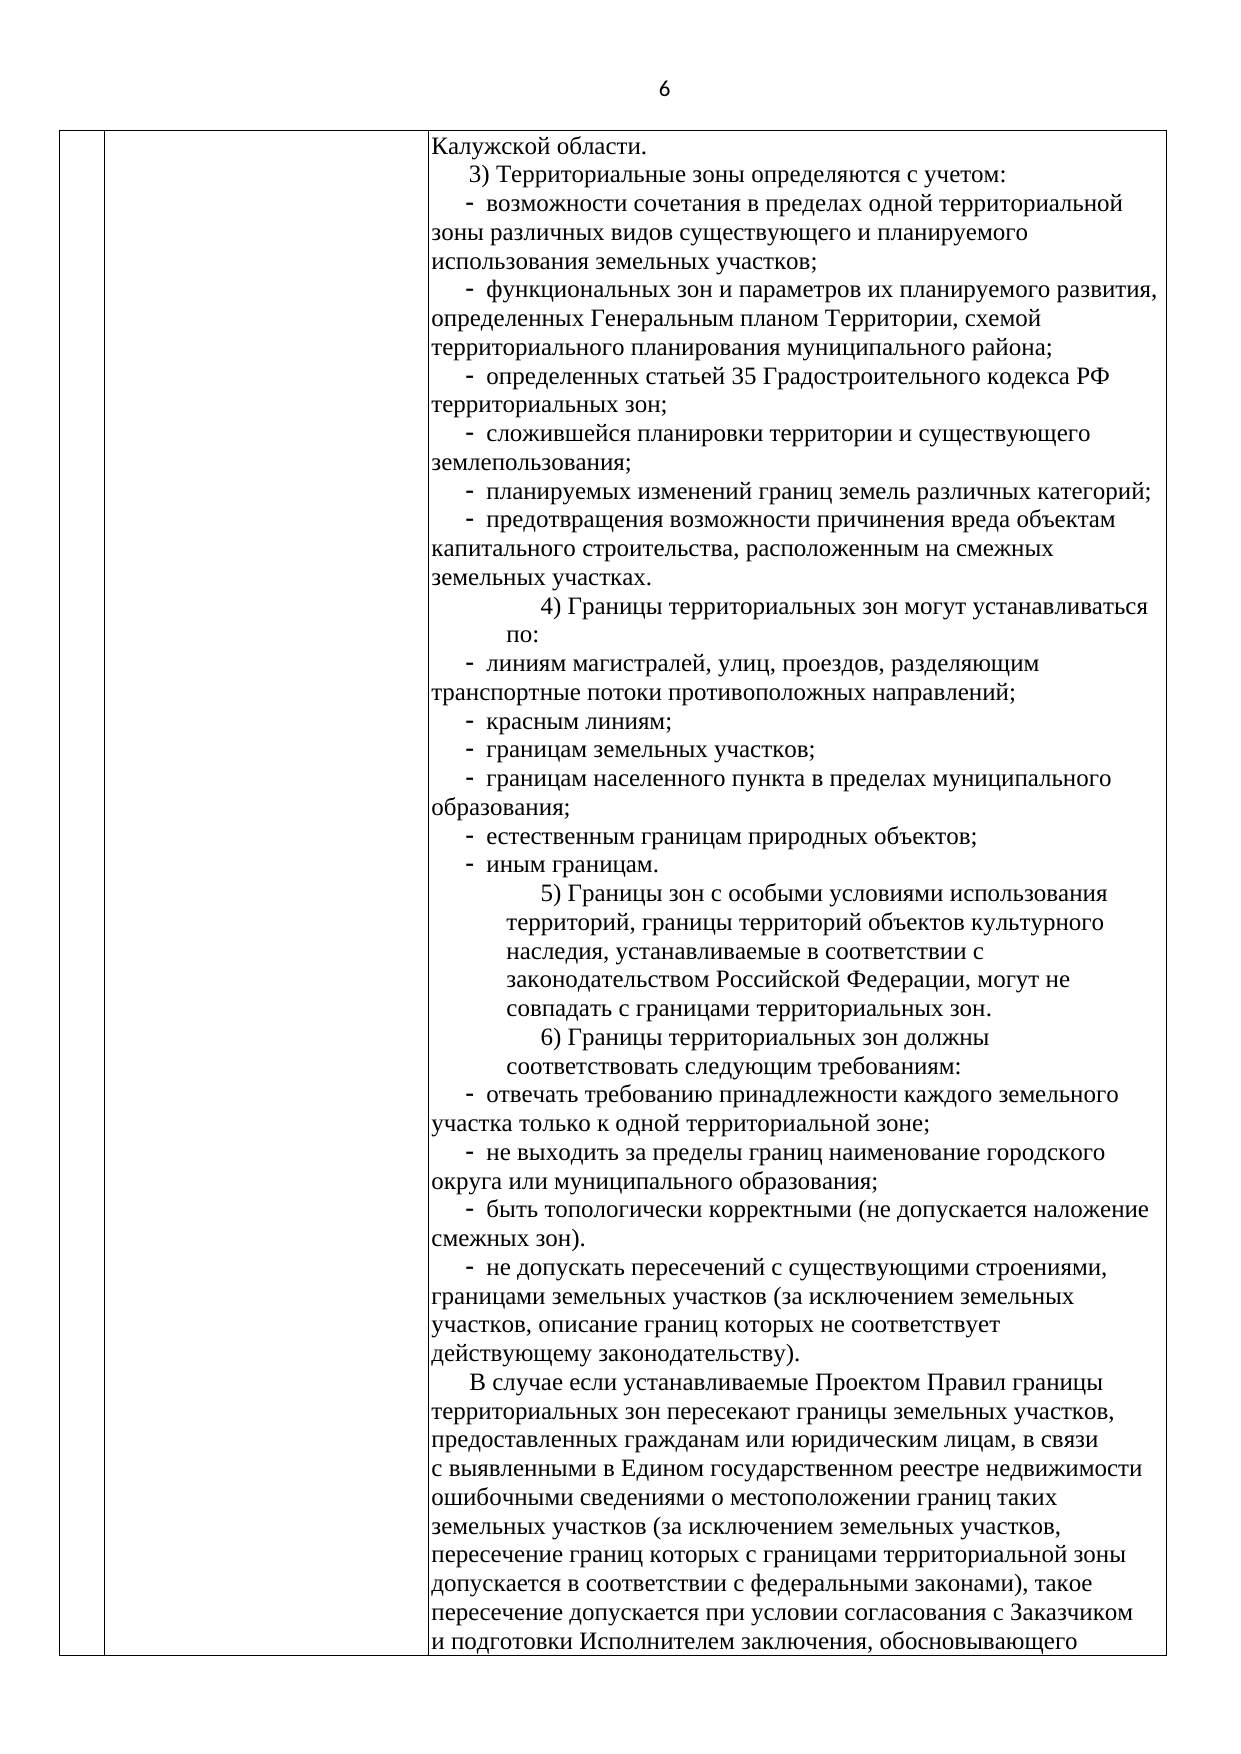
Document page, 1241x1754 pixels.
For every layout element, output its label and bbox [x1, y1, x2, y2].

table_cell [105, 131, 428, 1654]
table_cell [429, 131, 1166, 1654]
table_cell [60, 131, 104, 1654]
